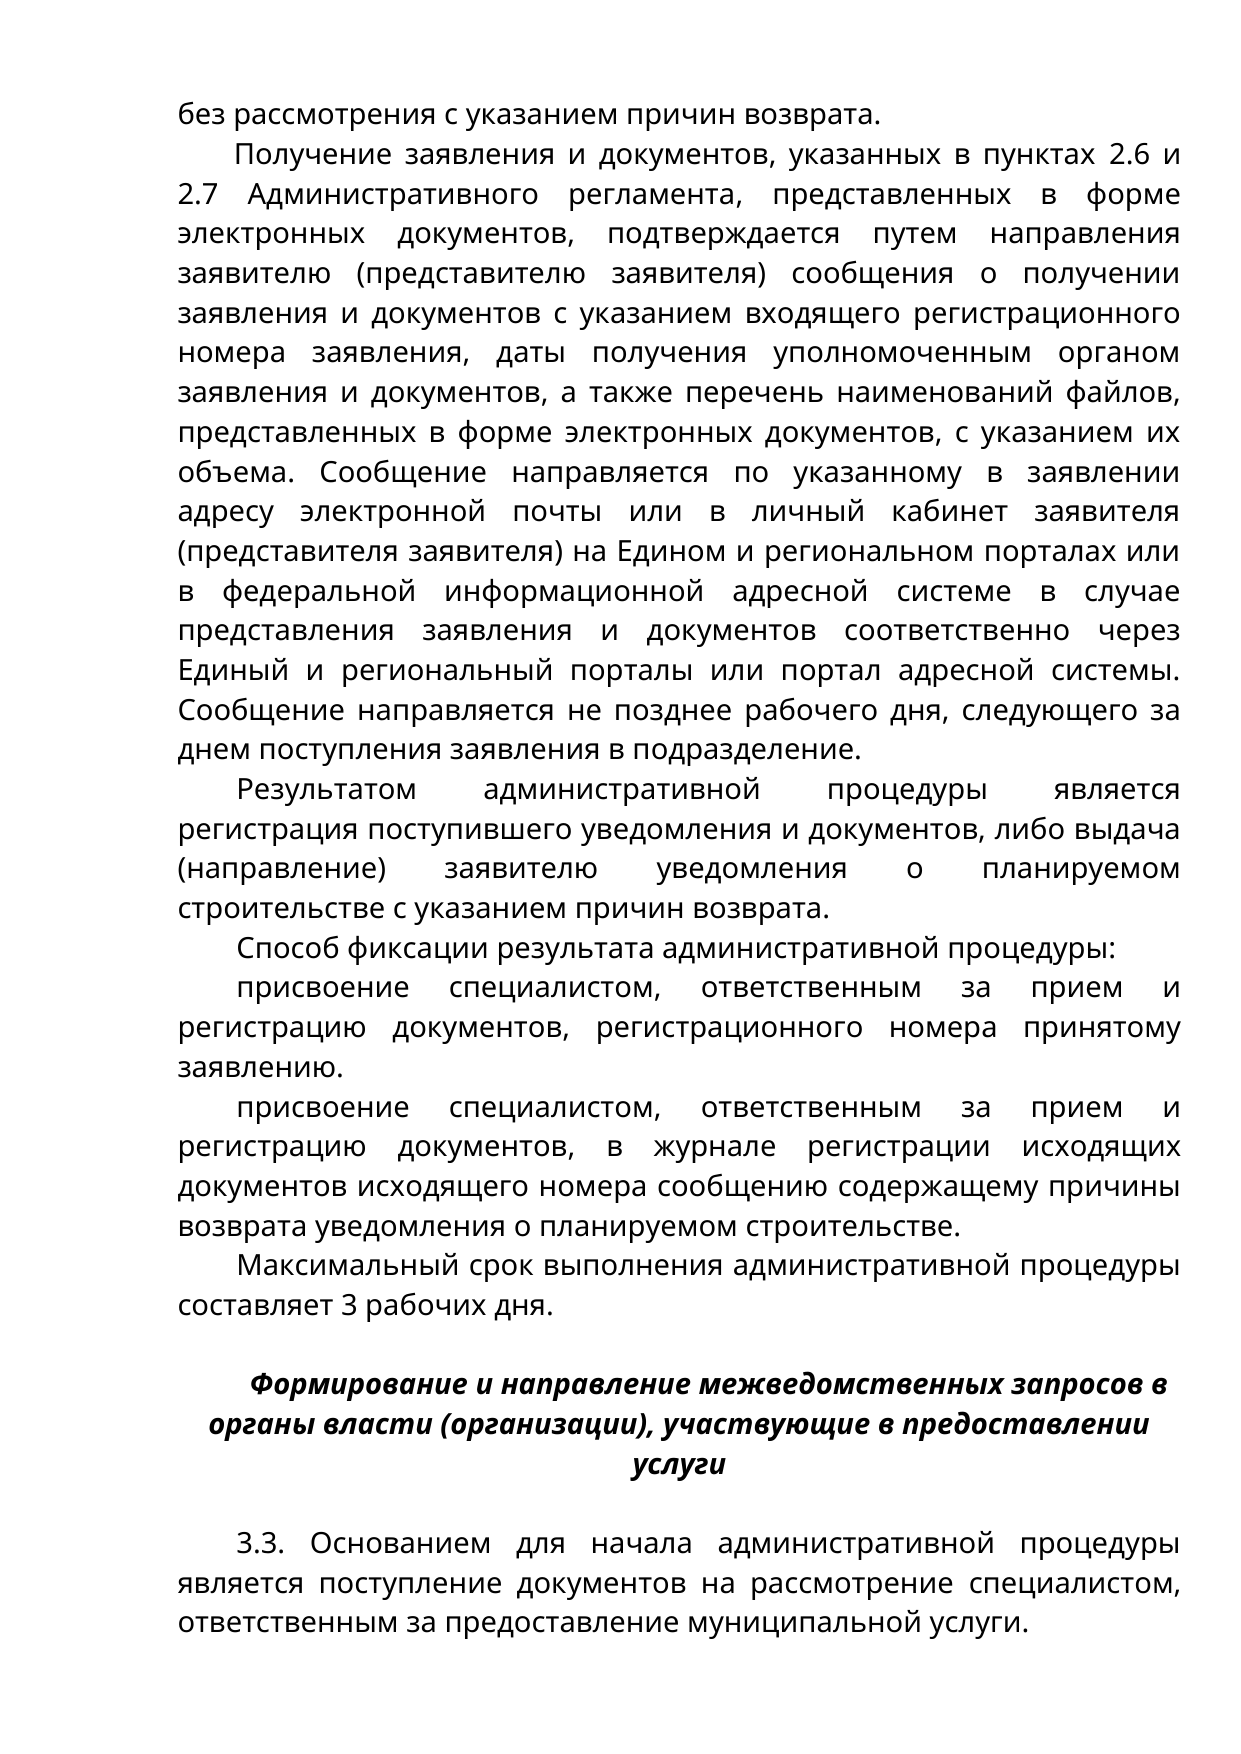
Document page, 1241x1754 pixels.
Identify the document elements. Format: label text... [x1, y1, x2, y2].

text Формирование и направление межведомственных запросов в органы власти (организации), участвующие в предоставлении услуги [177, 1364, 1181, 1483]
text присвоение специалистом, ответственным за прием и регистрацию документов, регистрационного номера принятому заявлению. [177, 967, 1181, 1086]
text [177, 94, 1181, 133]
text Максимальный срок выполнения административной процедуры составляет 3 рабочих дня. [177, 1244, 1181, 1324]
text Результатом административной процедуры является регистрация поступившего уведомления и документов, либо выдача (направление) заявителю уведомления о планируемом строительстве с указанием причин возврата. [177, 768, 1181, 927]
text Способ фиксации результата административной процедуры: [177, 927, 1181, 967]
text присвоение специалистом, ответственным за прием и регистрацию документов, в журнале регистрации исходящих документов исходящего номера сообщению содержащему причины возврата уведомления о планируемом строительстве. [177, 1086, 1181, 1244]
text Получение заявления и документов, указанных в пунктах 2.6 и 2.7 Административного регламента, представленных в форме электронных документов, подтверждается путем направления заявителю (представителю заявителя) сообщения о получении заявления и документов с указанием входящего регистрационного номера заявления, даты получения уполномоченным органом заявления и документов, а также перечень наименований файлов, представленных в форме электронных документов, с указанием их объема. Сообщение направляется по указанному в заявлении адресу электронной почты или в личный кабинет заявителя (представителя заявителя) на Едином и региональном порталах или в федеральной информационной адресной системе в случае представления заявления и документов соответственно через Единый и региональный порталы или портал адресной системы. Сообщение направляется не позднее рабочего дня, следующего за днем поступления заявления в подразделение. [177, 133, 1181, 768]
text 3.3. Основанием для начала административной процедуры является поступление документов на рассмотрение специалистом, ответственным за предоставление муниципальной услуги. [177, 1522, 1181, 1641]
